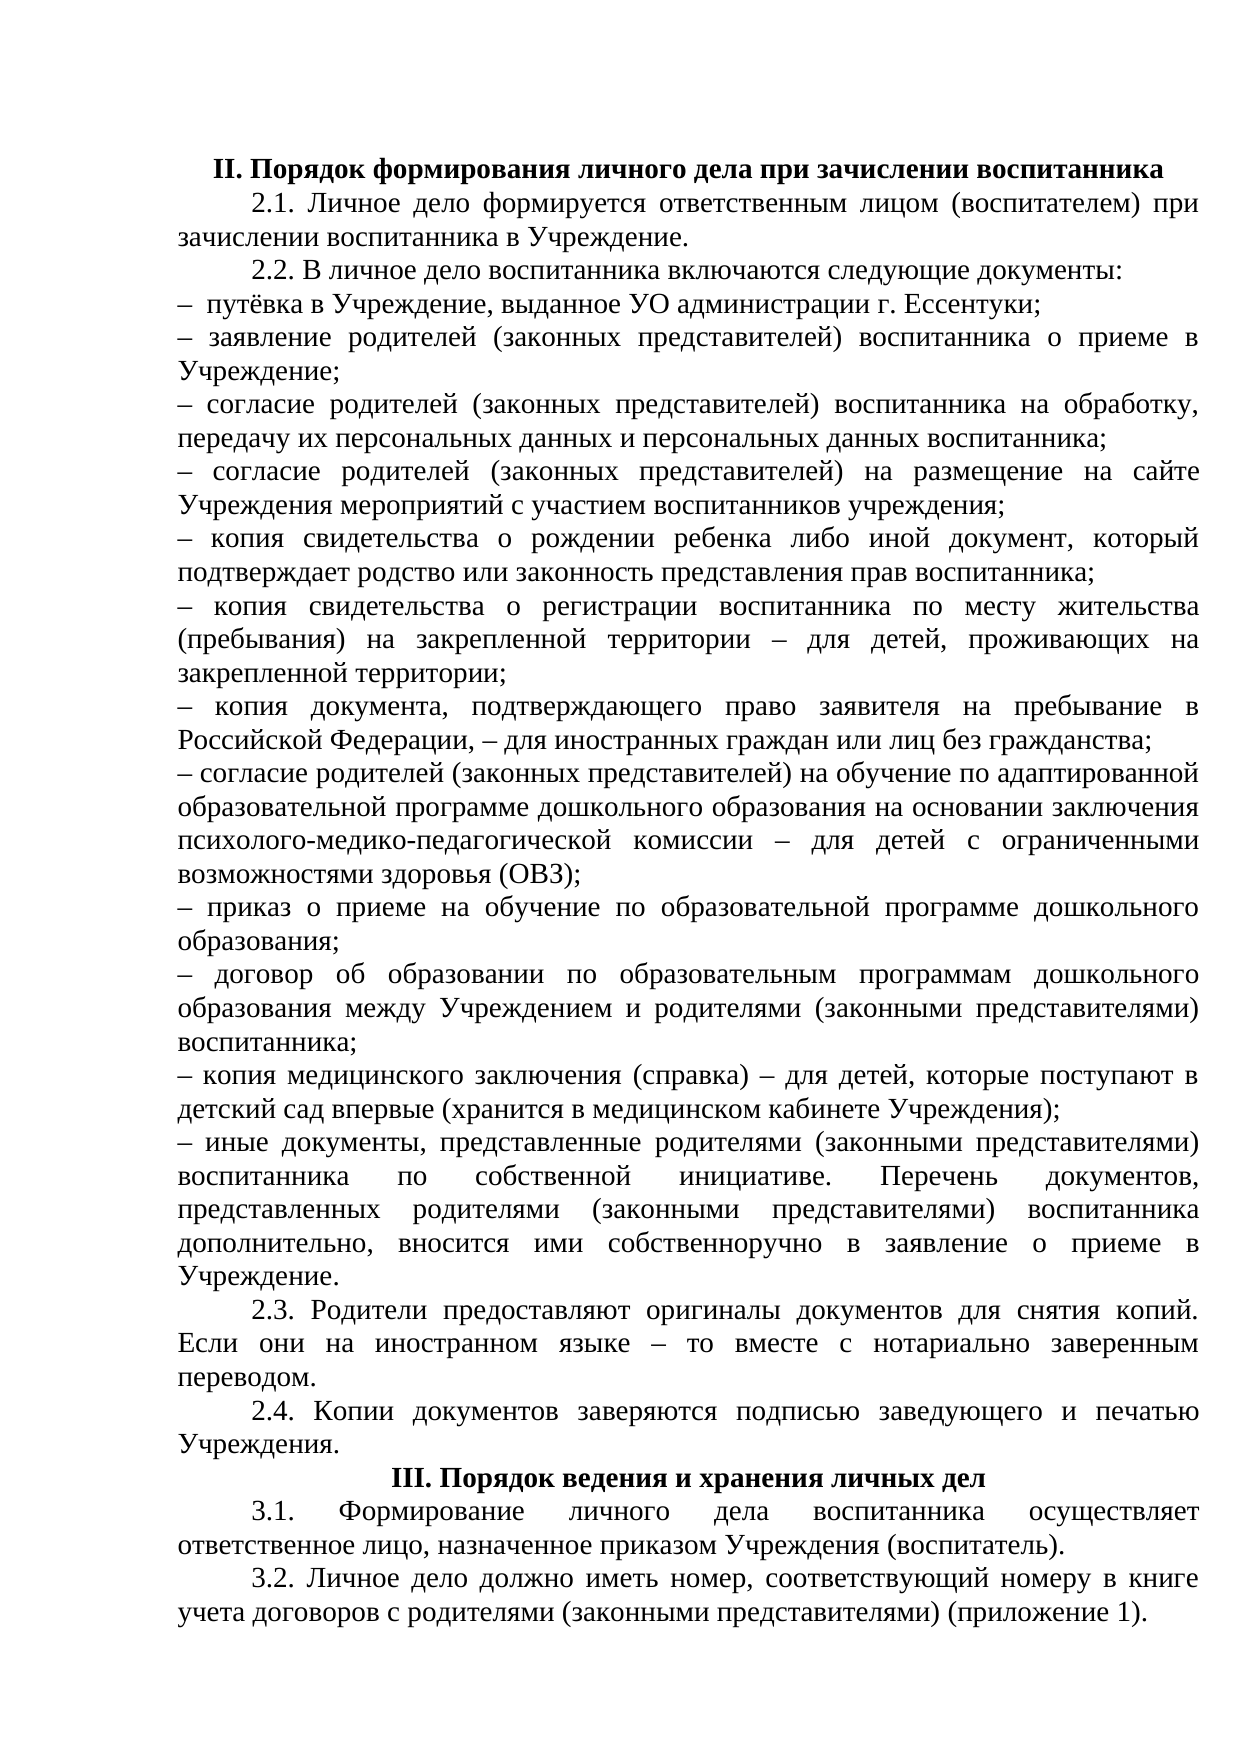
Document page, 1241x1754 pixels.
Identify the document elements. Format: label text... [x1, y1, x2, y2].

text 2.4. Копии документов заверяются подписью заведующего и печатью Учреждения. [177, 1393, 1200, 1460]
text II. Порядок формирования личного дела при зачислении воспитанника [177, 152, 1200, 185]
text – заявление родителей (законных представителей) воспитанника о приеме в Учреждение; [177, 319, 1200, 386]
text III. Порядок ведения и хранения личных дел [177, 1460, 1200, 1493]
text – копия свидетельства о рождении ребенка либо иной документ, который подтверждает родство или законность представления прав воспитанника; [915, 554, 1200, 588]
text – согласие родителей (законных представителей) воспитанника на обработку, передачу их персональных данных и персональных данных воспитанника; [177, 386, 1200, 453]
text 3.2. Личное дело должно иметь номер, соответствующий номеру в книге учета договоров с родителями (законными представителями) (приложение 1). [177, 1560, 1200, 1627]
text – приказ о приеме на обучение по образовательной программе дошкольного образования; [177, 889, 1200, 957]
text – копия свидетельства о регистрации воспитанника по месту жительства (пребывания) на закрепленной территории – для детей, проживающих на закрепленной территории; [177, 588, 1200, 688]
text – копия медицинского заключения (справка) – для детей, которые поступают в детский сад впервые (хранится в медицинском кабинете Учреждения); [177, 1057, 1200, 1124]
text – иные документы, представленные родителями (законными представителями) воспитанника по собственной инициативе. Перечень документов, представленных родителями (законными представителями) воспитанника дополнительно, вносится ими собственноручно в заявление о приеме в Учреждение. [177, 1124, 1200, 1292]
text – согласие родителей (законных представителей) на обучение по адаптированной образовательной программе дошкольного образования на основании заключения психолого-медико-педагогической комиссии – для детей с ограниченными возможностями здоровья (ОВЗ); [177, 755, 1200, 889]
text – договор об образовании по образовательным программам дошкольного образования между Учреждением и родителями (законными представителями) воспитанника; [177, 957, 1200, 1057]
text 3.1. Формирование личного дела воспитанника осуществляет ответственное лицо, назначенное приказом Учреждения (воспитатель). [177, 1493, 1200, 1560]
text 2.1. Личное дело формируется ответственным лицом (воспитателем) при зачислении воспитанника в Учреждение. [177, 185, 1200, 252]
text – путёвка в Учреждение, выданное УО администрации г. Ессентуки; [177, 286, 1200, 319]
text 2.3. Родители предоставляют оригиналы документов для снятия копий. Если они на иностранном языке – то вместе с нотариально заверенным переводом. [177, 1292, 1200, 1393]
text 2.2. В личное дело воспитанника включаются следующие документы: [177, 252, 1200, 286]
text – копия документа, подтверждающего право заявителя на пребывание в Российской Федерации, – для иностранных граждан или лиц без гражданства; [177, 688, 1200, 755]
text – согласие родителей (законных представителей) на размещение на сайте Учреждения мероприятий с участием воспитанников учреждения; [177, 453, 1200, 521]
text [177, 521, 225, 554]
